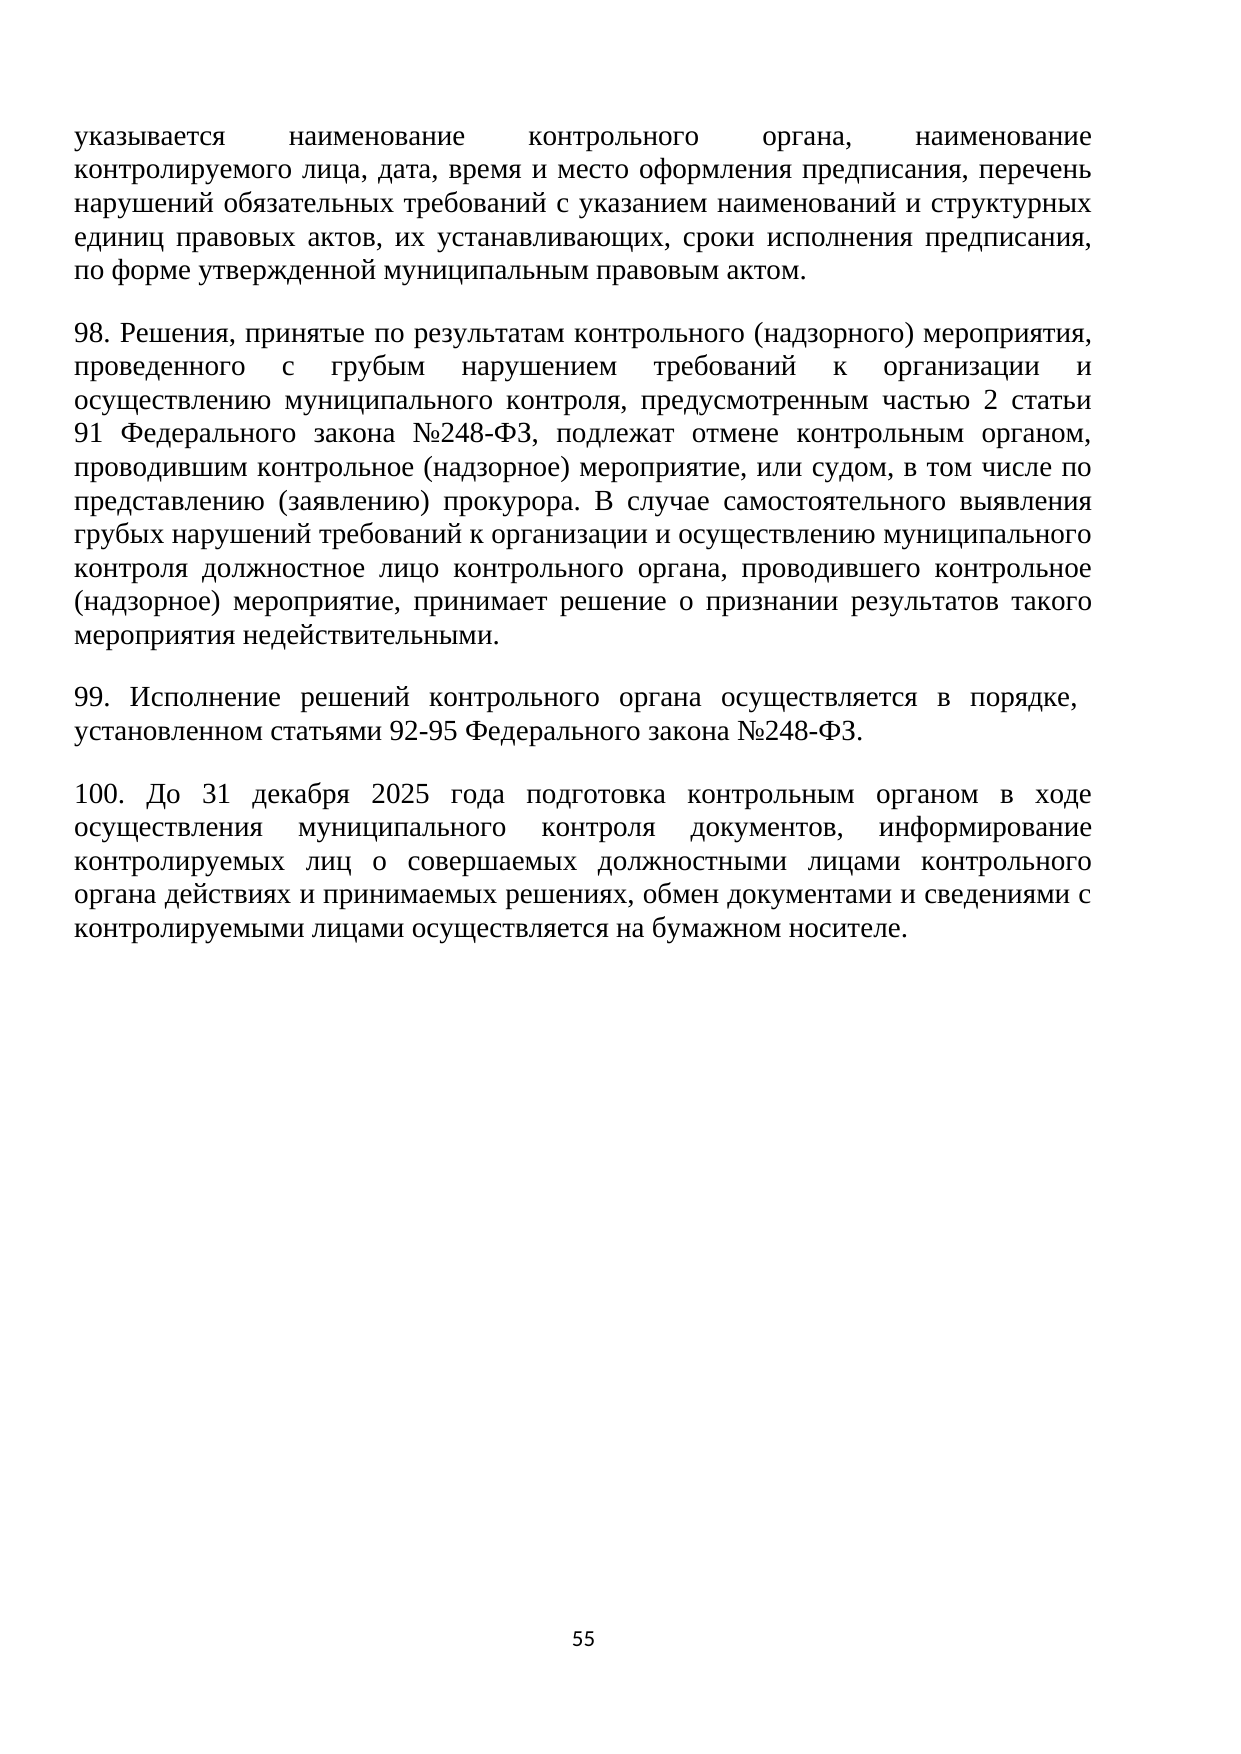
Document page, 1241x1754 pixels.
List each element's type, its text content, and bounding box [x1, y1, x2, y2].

text 100. До 31 декабря 2025 года подготовка контрольным органом в ходе осуществления муниципального контроля документов, информирование контролируемых лиц о совершаемых должностными лицами контрольного органа действиях и принимаемых решениях, обмен документами и сведениями с контролируемыми лицами осуществляется на бумажном носителе. [74, 776, 1093, 943]
text 98. Решения, принятые по результатам контрольного (надзорного) мероприятия, проведенного с грубым нарушением требований к организации и осуществлению муниципального контроля, предусмотренным частью 2 статьи 91 Федерального закона №248-ФЗ, подлежат отмене контрольным органом, проводившим контрольное (надзорное) мероприятие, или судом, в том числе по представлению (заявлению) прокурора. В случае самостоятельного выявления грубых нарушений требований к организации и осуществлению муниципального контроля должностное лицо контрольного органа, проводившего контрольное (надзорное) мероприятие, принимает решение о признании результатов такого мероприятия недействительными. [74, 315, 1093, 650]
text 99. Исполнение решений контрольного органа осуществляется в порядке, установленном статьями 92-95 Федерального закона №248-ФЗ. [74, 679, 1078, 747]
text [74, 118, 1093, 286]
